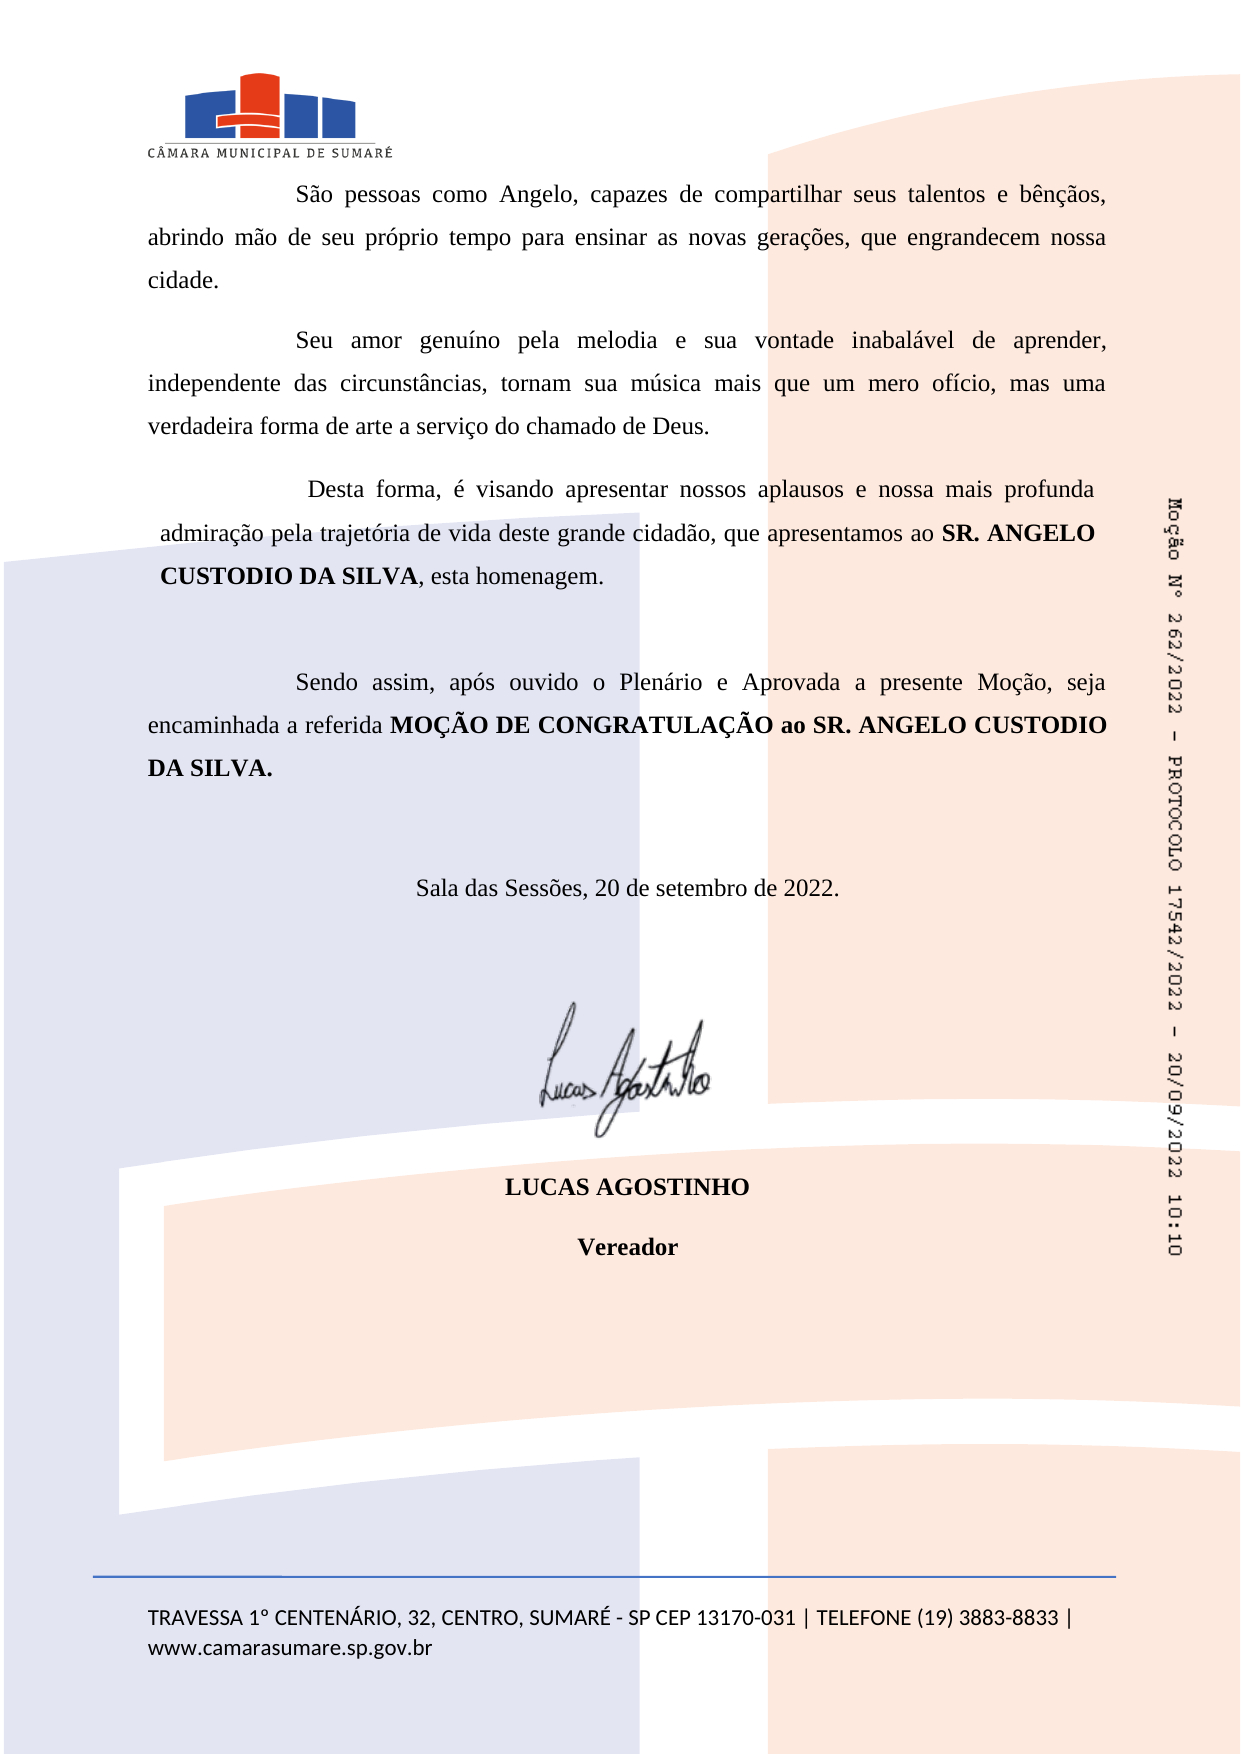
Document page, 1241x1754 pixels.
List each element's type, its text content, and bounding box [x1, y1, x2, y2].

picture [147, 73, 394, 160]
text Sala das Sessões, 20 de setembro de 2022. [148, 873, 1107, 902]
text Vereador [148, 1232, 1107, 1261]
text São pessoas como Angelo, capazes de compartilhar seus talentos e bênçãos, abrindo mão de seu próprio tempo para ensinar as novas gerações, que engrandecem nossa cidade. [148, 179, 1107, 294]
text Sendo assim, após ouvido o Plenário e Aprovada a presente Moção, seja encaminhada a referida MOÇÃO DE CONGRATULAÇÃO ao SR. ANGELO CUSTODIO DA SILVA. [148, 667, 1107, 782]
text Seu amor genuíno pela melodia e sua vontade inabalável de aprender, independente das circunstâncias, tornam sua música mais que um mero ofício, mas uma verdadeira forma de arte a serviço do chamado de Deus. [148, 325, 1107, 440]
text LUCAS AGOSTINHO [148, 1172, 1107, 1201]
picture [502, 992, 753, 1142]
picture [1142, 494, 1205, 1260]
text Desta forma, é visando apresentar nossos aplausos e nossa mais profunda admiração pela trajetória de vida deste grande cidadão, que apresentamos ao SR. ANGELO CUSTODIO DA SILVA, esta homenagem. [160, 474, 1096, 589]
